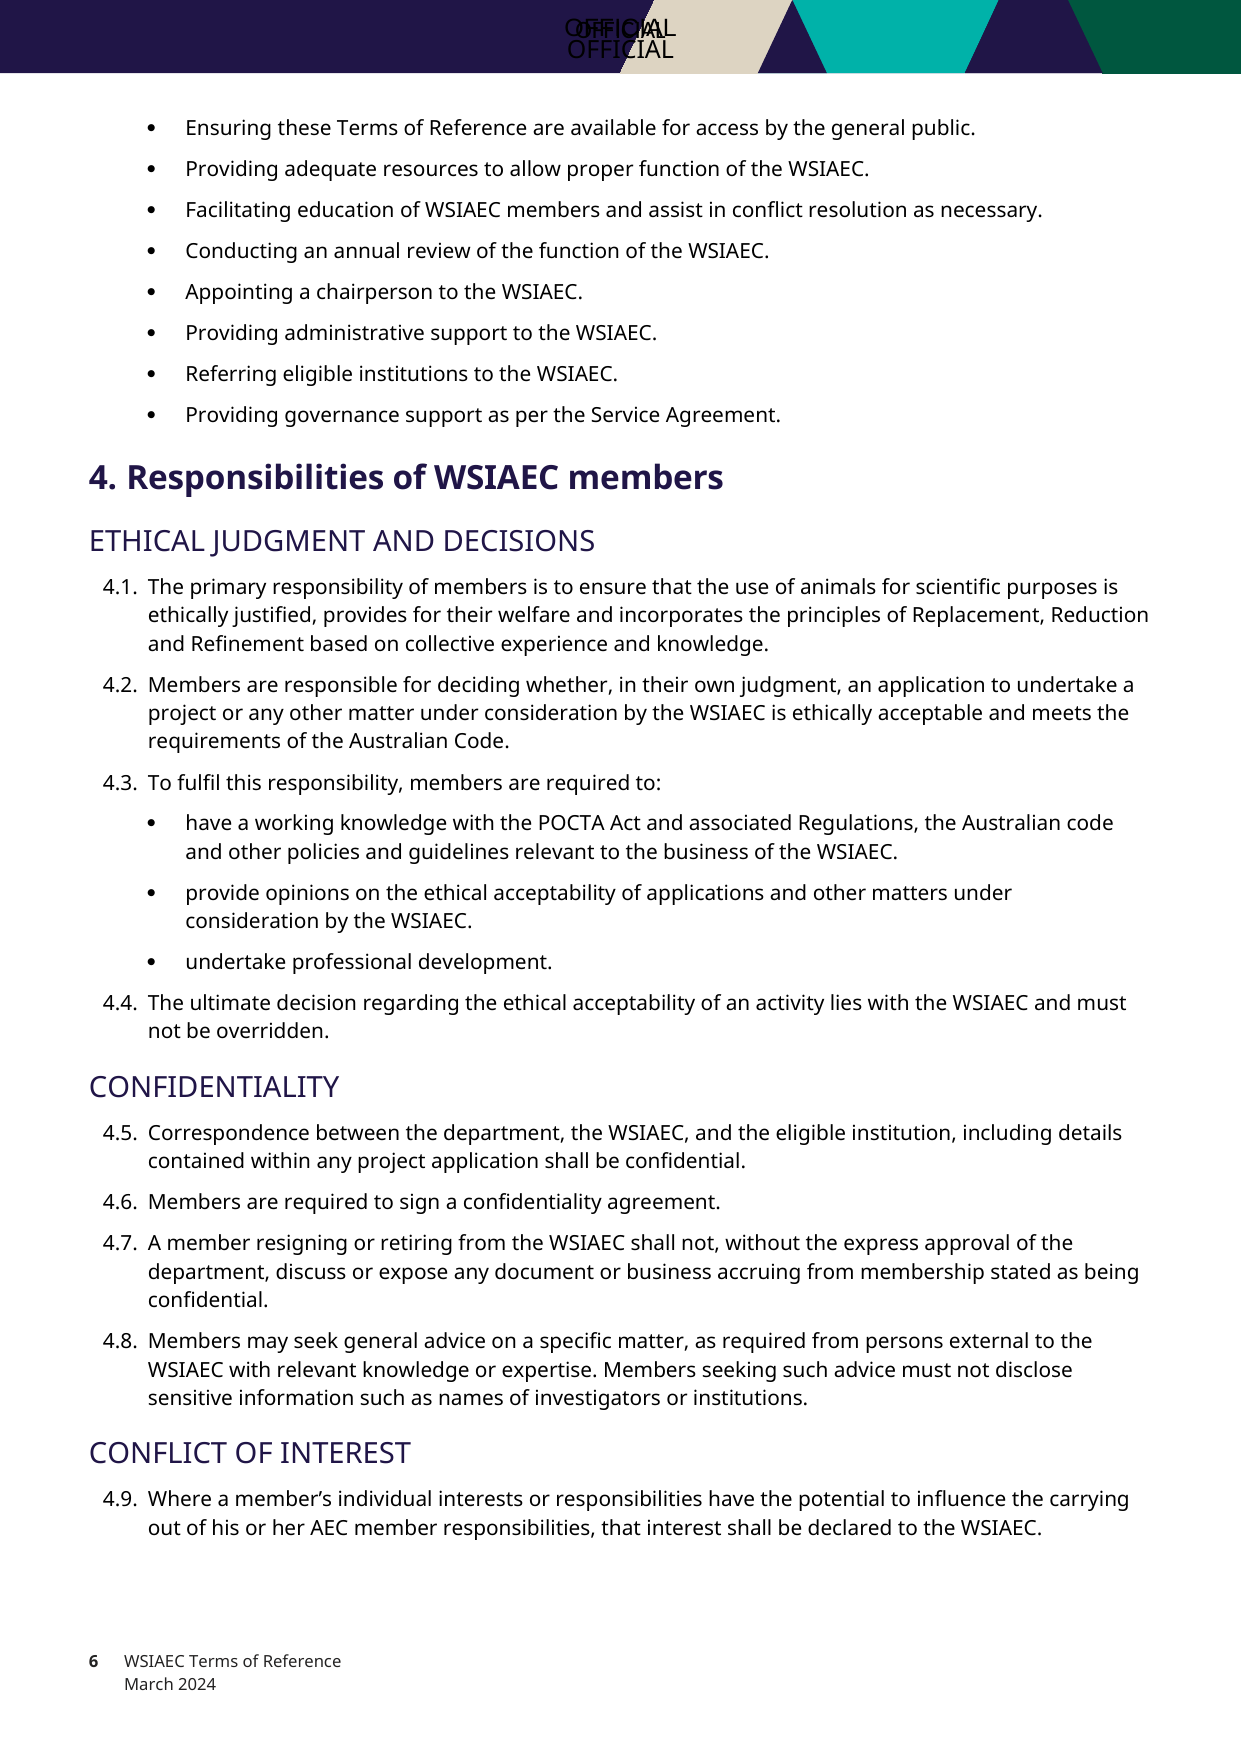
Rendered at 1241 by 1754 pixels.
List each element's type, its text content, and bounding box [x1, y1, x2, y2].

list Members are required to sign a confidentiality agreement. [103, 1187, 1152, 1216]
list To fulfil this responsibility, members are required to: [103, 768, 1152, 796]
list Members are responsible for deciding whether, in their own judgment, an application to undertake a project or any other matter under consideration by the WSIAEC is ethically acceptable and meets the requirements of the Australian Code. [103, 670, 1152, 755]
list A member resigning or retiring from the WSIAEC shall not, without the express approval of the department, discuss or expose any document or business accruing from membership stated as being confidential. [103, 1228, 1152, 1314]
list Referring eligible institutions to the WSIAEC. [148, 359, 1152, 388]
list provide opinions on the ethical acceptability of applications and other matters under consideration by the WSIAEC. [148, 878, 1152, 935]
list Facilitating education of WSIAEC members and assist in conflict resolution as necessary. [148, 195, 1152, 224]
list Correspondence between the department, the WSIAEC, and the eligible institution, including details contained within any project application shall be confidential. [103, 1118, 1152, 1175]
subtitle Conflict of Interest [89, 1432, 1152, 1472]
list undertake professional development. [148, 947, 1152, 976]
list The ultimate decision regarding the ethical acceptability of an activity lies with the WSIAEC and must not be overridden. [103, 988, 1152, 1045]
list Appointing a chairperson to the WSIAEC. [148, 277, 1152, 306]
list Providing adequate resources to allow proper function of the WSIAEC. [148, 154, 1152, 183]
list Where a member’s individual interests or responsibilities have the potential to influence the carrying out of his or her AEC member responsibilities, that interest shall be declared to the WSIAEC. [103, 1484, 1152, 1541]
list Providing administrative support to the WSIAEC. [148, 318, 1152, 347]
list Conducting an annual review of the function of the WSIAEC. [148, 236, 1152, 265]
list Ensuring these Terms of Reference are available for access by the general public. [148, 113, 1152, 142]
list The primary responsibility of members is to ensure that the use of animals for scientific purposes is ethically justified, provides for their welfare and incorporates the principles of Replacement, Reduction and Refinement based on collective experience and knowledge. [103, 572, 1152, 657]
subtitle Ethical judgment and decisions [89, 520, 1152, 559]
subtitle Confidentiality [89, 1066, 1152, 1106]
list Providing governance support as per the Service Agreement. [148, 400, 1152, 428]
subtitle Responsibilities of WSIAEC members [89, 453, 1152, 499]
list have a working knowledge with the POCTA Act and associated Regulations, the Australian code and other policies and guidelines relevant to the business of the WSIAEC. [148, 808, 1152, 865]
list Members may seek general advice on a specific matter, as required from persons external to the WSIAEC with relevant knowledge or expertise. Members seeking such advice must not disclose sensitive information such as names of investigators or institutions. [103, 1326, 1152, 1412]
